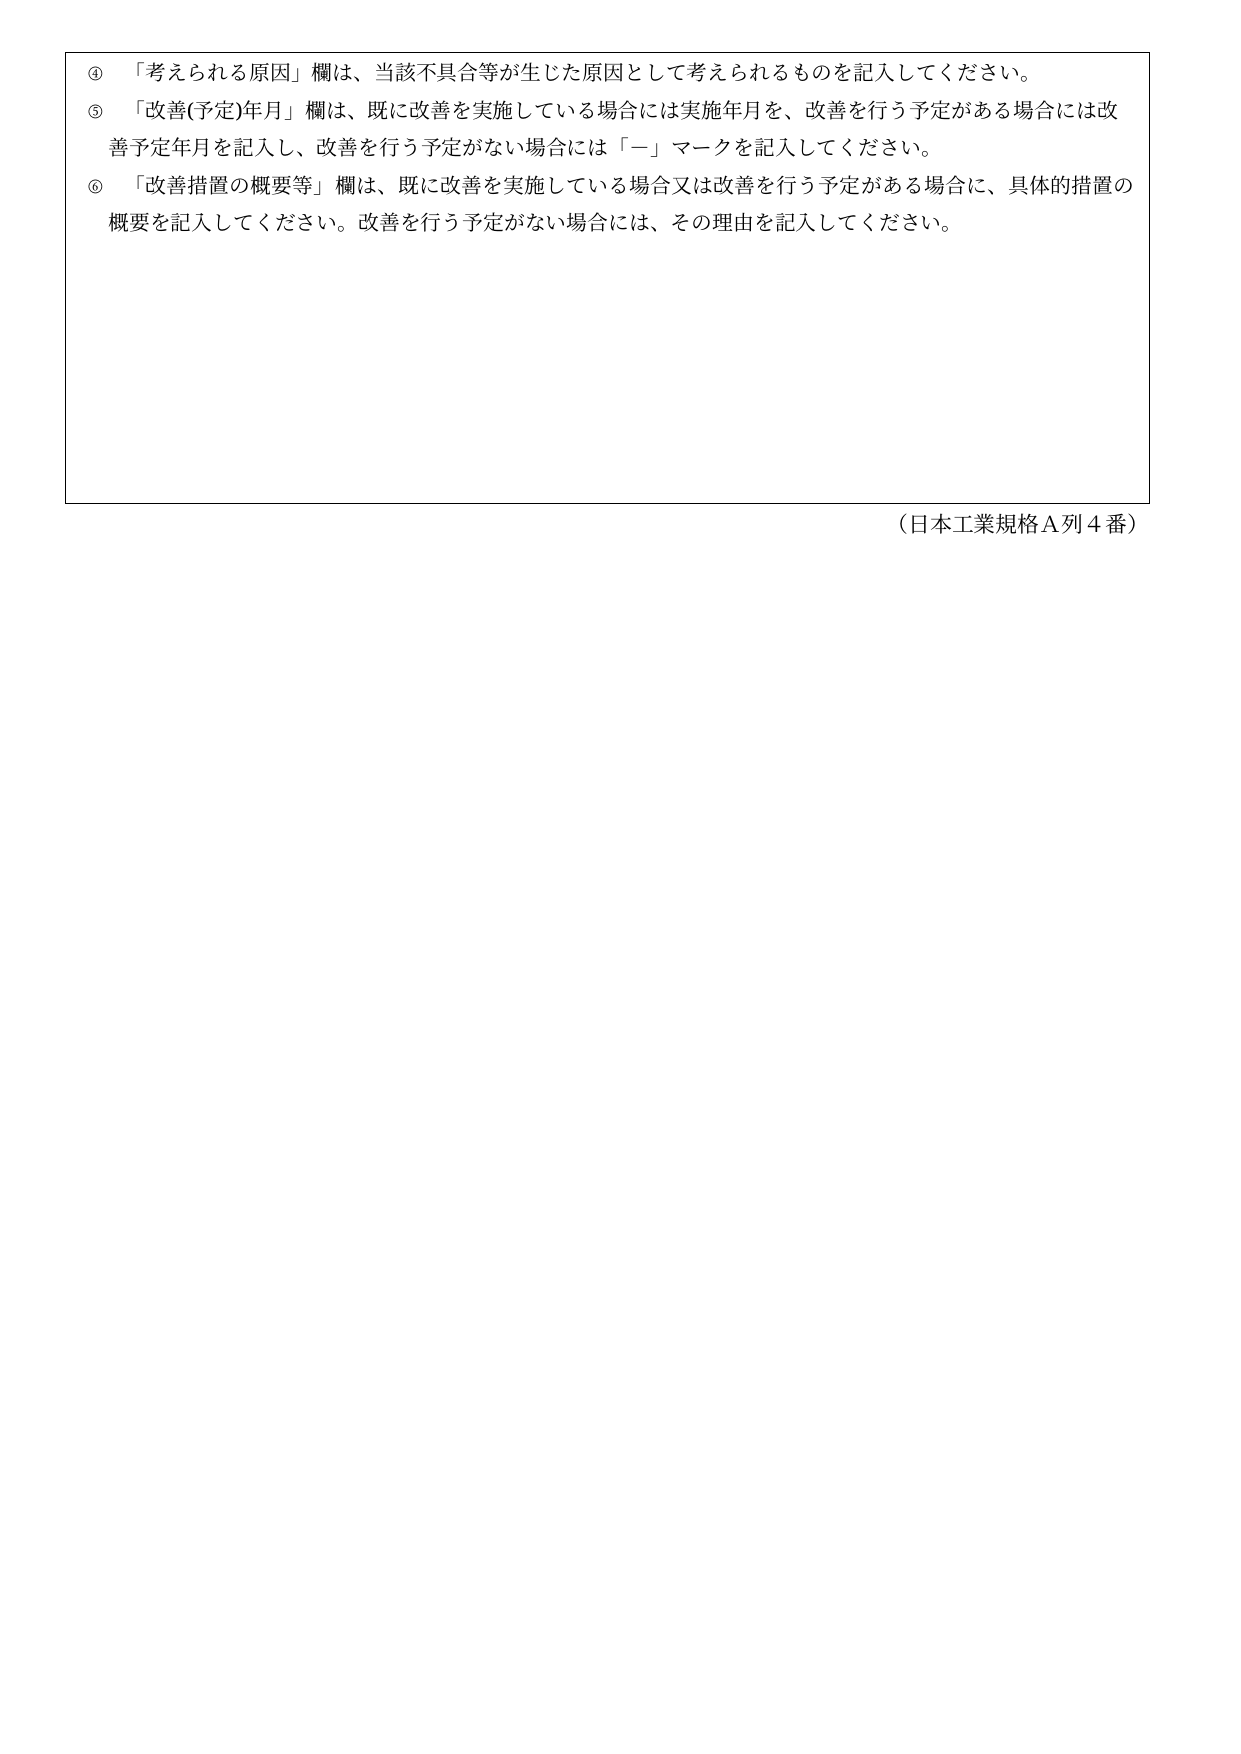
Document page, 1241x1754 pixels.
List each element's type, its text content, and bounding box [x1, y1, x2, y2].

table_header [66, 53, 1149, 503]
text （日本工業規格Ａ列４番） [77, 504, 1152, 542]
